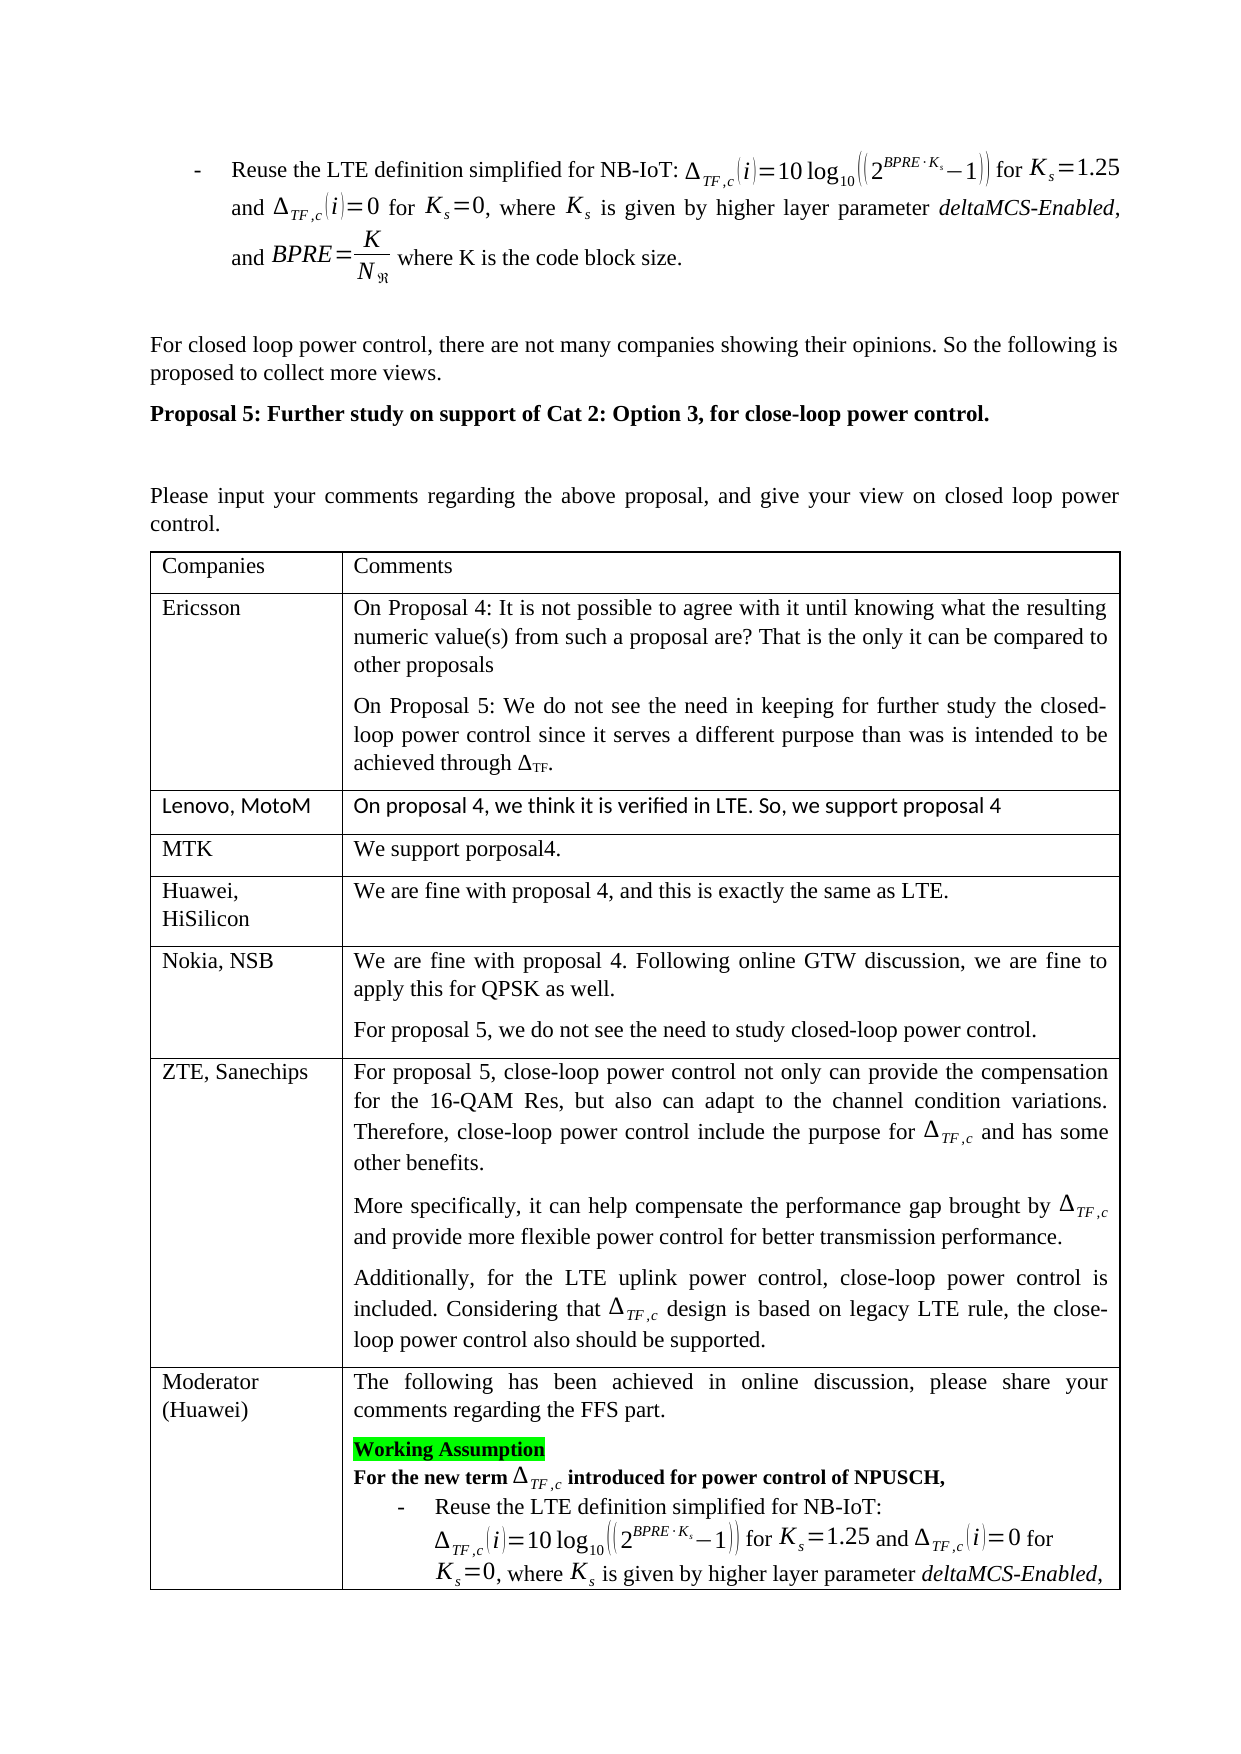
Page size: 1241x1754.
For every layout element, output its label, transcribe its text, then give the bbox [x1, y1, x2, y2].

text Please input your comments regarding the above proposal, and give your view on closed loop power control. [150, 482, 1120, 537]
table_cell Lenovo, MotoM [151, 791, 342, 834]
table_cell Huawei, HiSilicon [151, 877, 342, 946]
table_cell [343, 1368, 1119, 1589]
table_cell Nokia, NSB [151, 947, 342, 1057]
table_cell We are fine with proposal 4, and this is exactly the same as LTE. [343, 877, 1119, 946]
table_cell We are fine with proposal 4. Following online GTW discussion, we are fine to apply this for QPSK as well. For proposal 5, we do not see the need to study closed-loop power control. [343, 947, 1119, 1057]
table_header Comments [343, 553, 1119, 593]
table_cell Ericsson [151, 594, 342, 790]
table_cell MTK [151, 835, 342, 876]
text For closed loop power control, there are not many companies showing their opinions. So the following is proposed to collect more views. [150, 331, 1120, 386]
list Reuse the LTE definition simplified for NB-IoT: for and for , where is given by higher layer parameter deltaMCS-Enabled, and where K is the code block size. [194, 150, 1120, 288]
table_cell ZTE, Sanechips [151, 1059, 342, 1367]
text Proposal 5: Further study on support of Cat 2: Option 3, for close-loop power control. [150, 400, 1120, 426]
table_cell Moderator (Huawei) [151, 1368, 342, 1589]
table_cell On proposal 4, we think it is verified in LTE. So, we support proposal 4 [343, 791, 1119, 834]
table_cell On Proposal 4: It is not possible to agree with it until knowing what the resulting numeric value(s) from such a proposal are? That is the only it can be compared to other proposals On Proposal 5: We do not see the need in keeping for further study the closed-loop power control since it serves a different purpose than was is intended to be achieved through ΔTF. [343, 594, 1119, 790]
table_cell We support porposal4. [343, 835, 1119, 876]
table_header Companies [151, 553, 342, 593]
table_cell For proposal 5, close-loop power control not only can provide the compensation for the 16-QAM Res, but also can adapt to the channel condition variations. Therefore, close-loop power control include the purpose for and has some other benefits. More specifically, it can help compensate the performance gap brought by and provide more flexible power control for better transmission performance. Additionally, for the LTE uplink power control, close-loop power control is included. Considering that design is based on legacy LTE rule, the close-loop power control also should be supported. [343, 1059, 1119, 1367]
